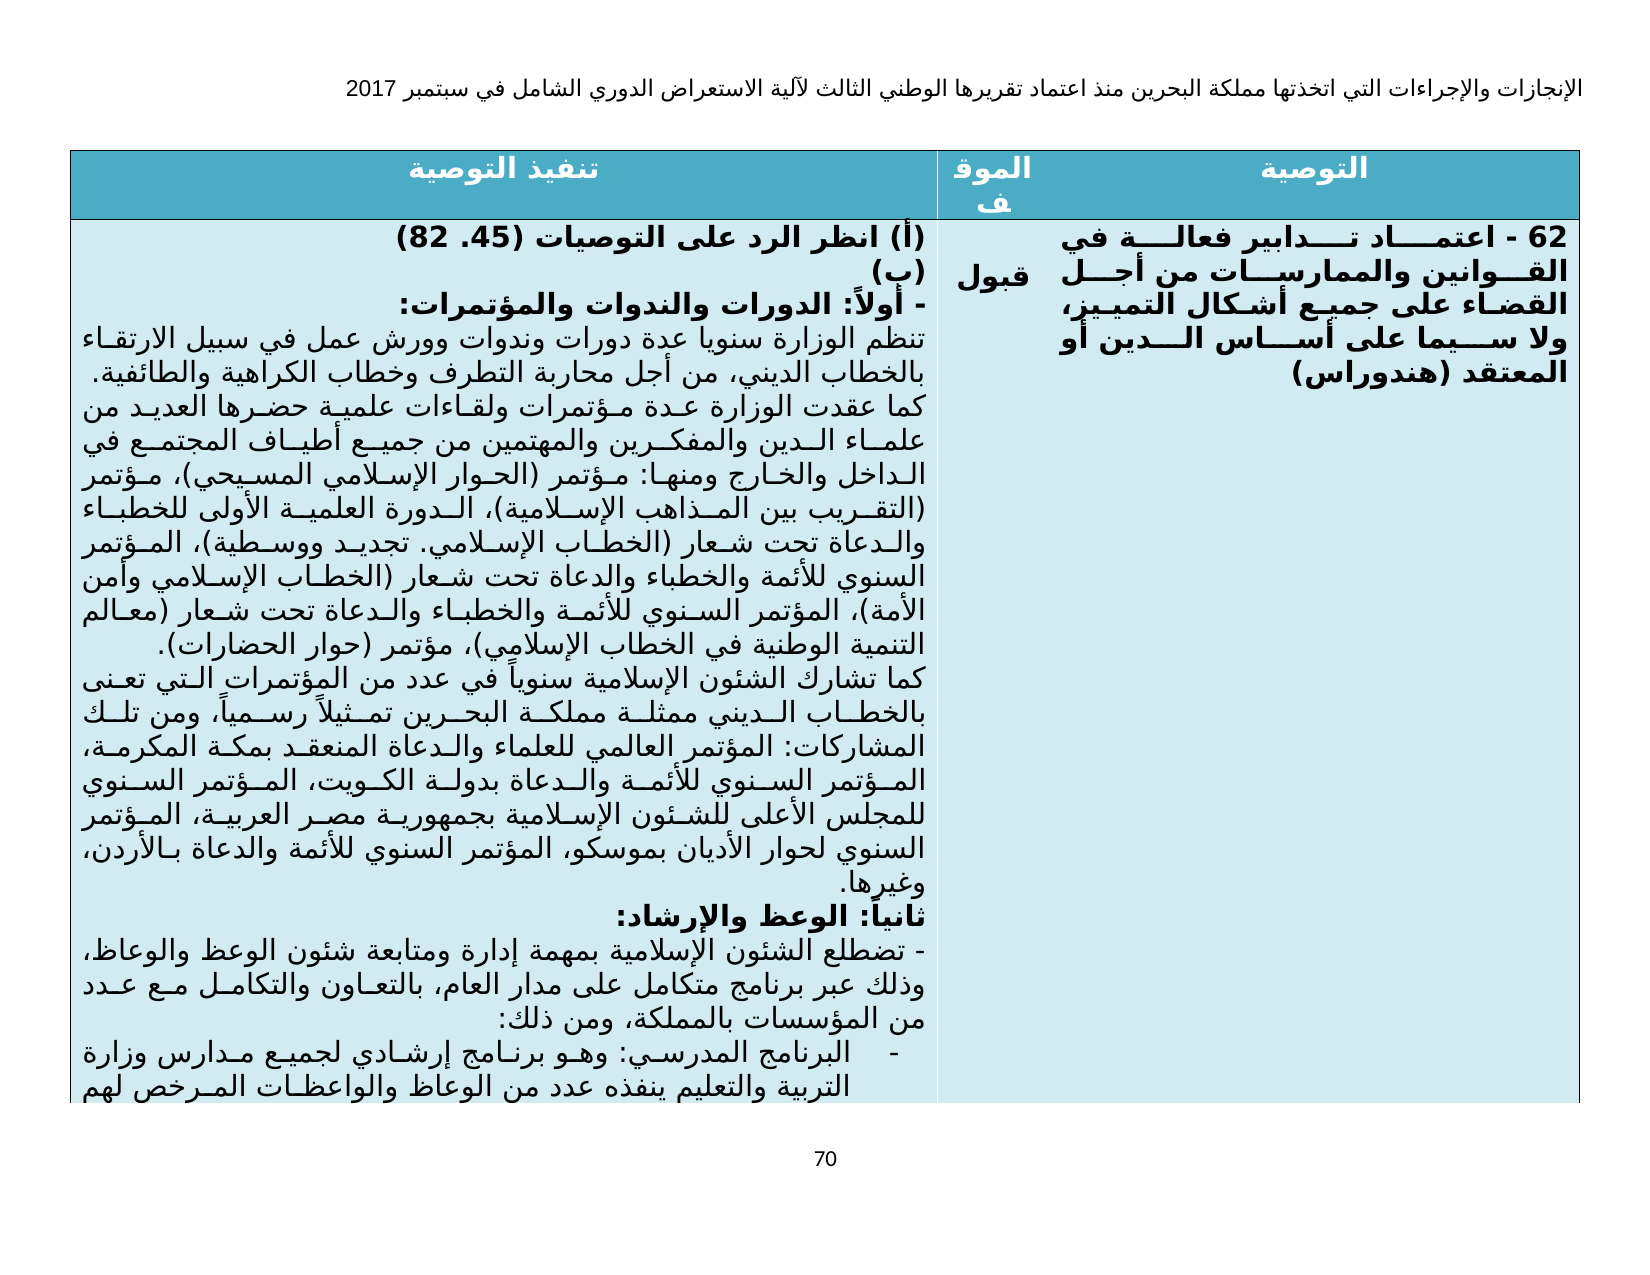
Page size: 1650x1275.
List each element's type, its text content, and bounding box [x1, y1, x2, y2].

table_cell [71, 220, 937, 1103]
table_header التوصية [1049, 151, 1579, 219]
table_cell قبول [938, 220, 1049, 1103]
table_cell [1049, 220, 1579, 1103]
table_header الموقف [938, 151, 1049, 219]
table_header تنفيذ التوصية [71, 151, 937, 219]
